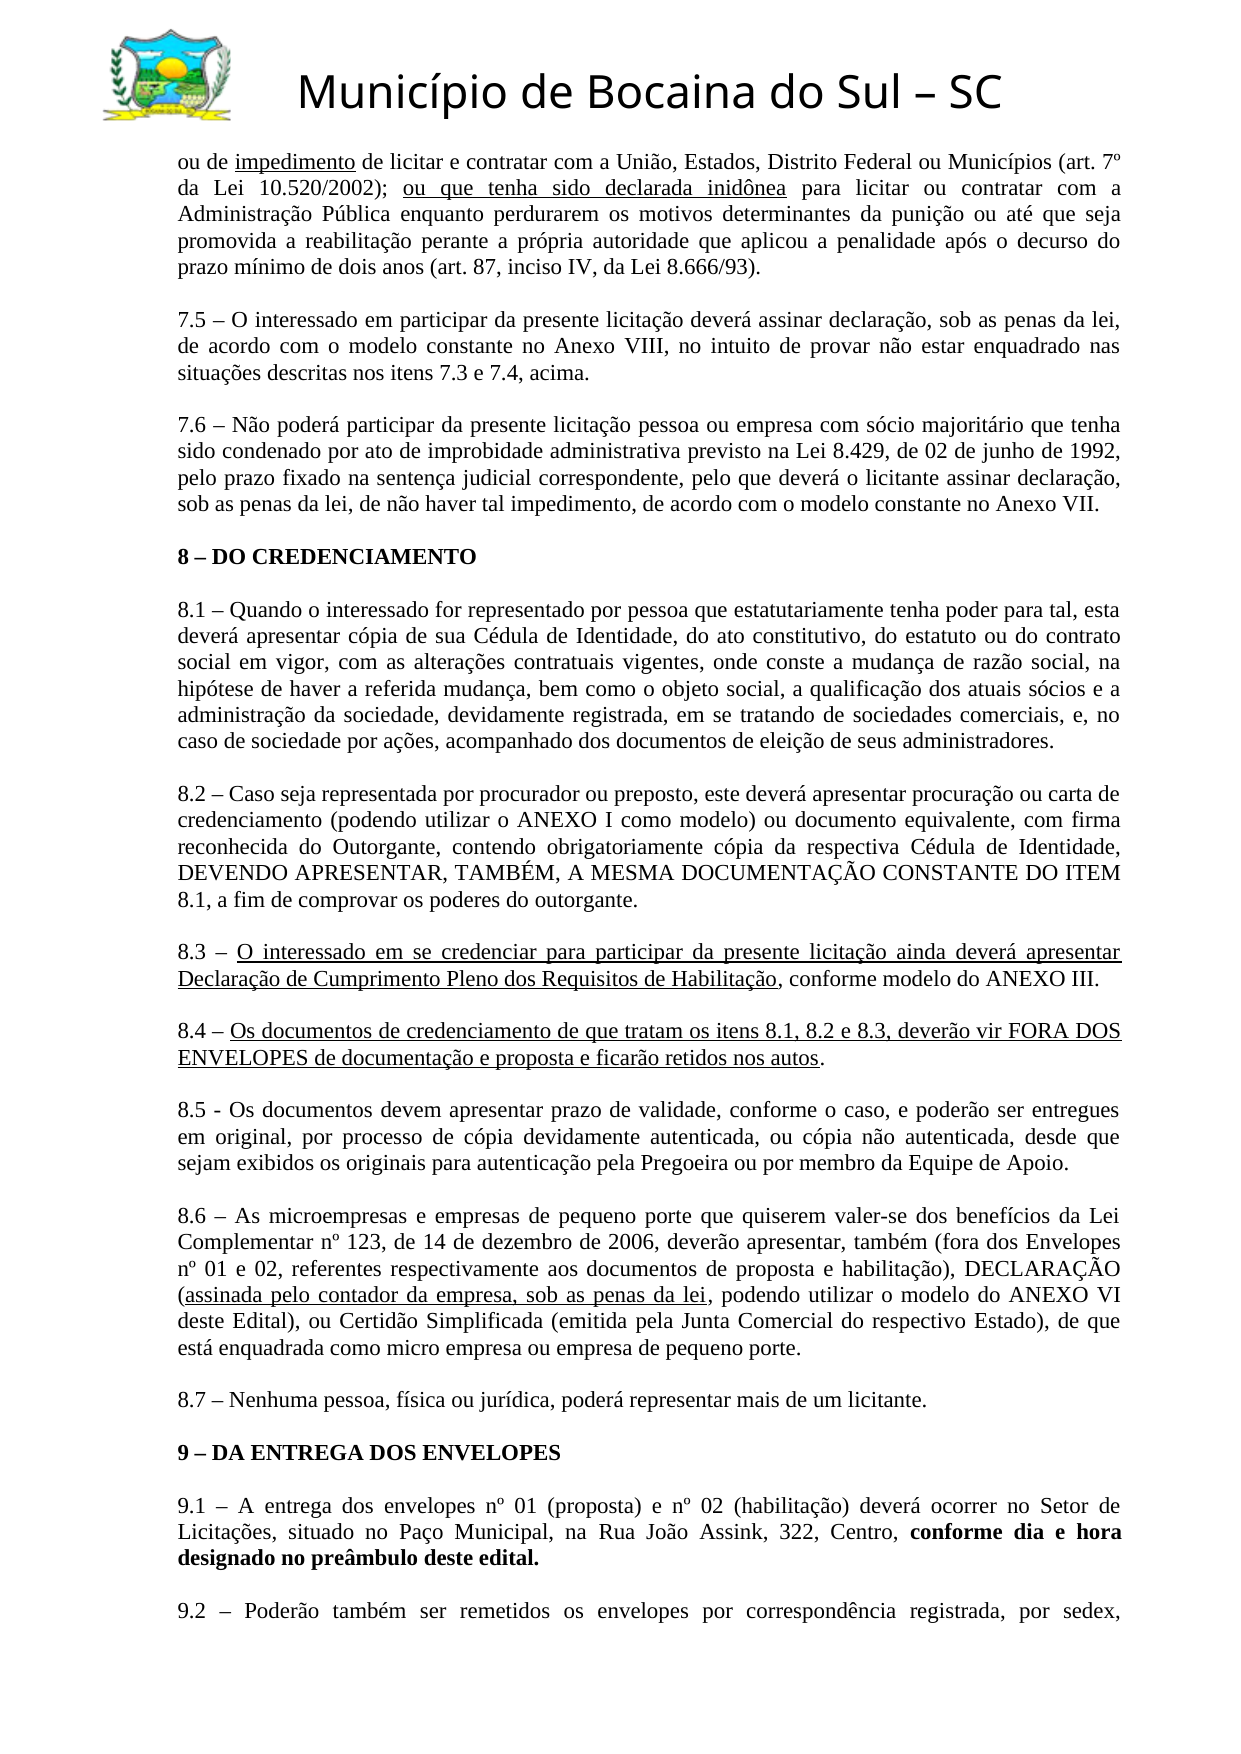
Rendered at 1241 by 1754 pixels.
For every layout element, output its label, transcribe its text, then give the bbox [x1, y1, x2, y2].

text 8.5 - Os documentos devem apresentar prazo de validade, conforme o caso, e poderão ser entregues em original, por processo de cópia devidamente autenticada, ou cópia não autenticada, desde que sejam exibidos os originais para autenticação pela Pregoeira ou por membro da Equipe de Apoio. [177, 1096, 1122, 1176]
text 8.4 – Os documentos de credenciamento de que tratam os itens 8.1, 8.2 e 8.3, deverão vir FORA DOS ENVELOPES de documentação e proposta e ficarão retidos nos autos. [177, 1017, 1122, 1070]
text 7.6 – Não poderá participar da presente licitação pessoa ou empresa com sócio majoritário que tenha sido condenado por ato de improbidade administrativa previsto na Lei 8.429, de 02 de junho de 1992, pelo prazo fixado na sentença judicial correspondente, pelo que deverá o licitante assinar declaração, sob as penas da lei, de não haver tal impedimento, de acordo com o modelo constante no Anexo VII. [177, 411, 1122, 517]
text 8.6 – As microempresas e empresas de pequeno porte que quiserem valer-se dos benefícios da Lei Complementar nº 123, de 14 de dezembro de 2006, deverão apresentar, também (fora dos Envelopes nº 01 e 02, referentes respectivamente aos documentos de proposta e habilitação), DECLARAÇÃO (assinada pelo contador da empresa, sob as penas da lei, podendo utilizar o modelo do ANEXO VI deste Edital), ou Certidão Simplificada (emitida pela Junta Comercial do respectivo Estado), de que está enquadrada como micro empresa ou empresa de pequeno porte. [177, 1202, 1122, 1360]
text 9.1 – A entrega dos envelopes nº 01 (proposta) e nº 02 (habilitação) deverá ocorrer no Setor de Licitações, situado no Paço Municipal, na Rua João Assink, 322, Centro, conforme dia e hora designado no preâmbulo deste edital. [177, 1492, 1122, 1571]
text 8.7 – Nenhuma pessoa, física ou jurídica, poderá representar mais de um licitante. [177, 1386, 1122, 1413]
text 9 – DA ENTREGA DOS ENVELOPES [177, 1439, 1122, 1465]
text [177, 148, 1122, 279]
text 8.1 – Quando o interessado for representado por pessoa que estatutariamente tenha poder para tal, esta deverá apresentar cópia de sua Cédula de Identidade, do ato constitutivo, do estatuto ou do contrato social em vigor, com as alterações contratuais vigentes, onde conste a mudança de razão social, na hipótese de haver a referida mudança, bem como o objeto social, a qualificação dos atuais sócios e a administração da sociedade, devidamente registrada, em se tratando de sociedades comerciais, e, no caso de sociedade por ações, acompanhado dos documentos de eleição de seus administradores. [177, 596, 1122, 754]
text 8.3 – O interessado em se credenciar para participar da presente licitação ainda deverá apresentar Declaração de Cumprimento Pleno dos Requisitos de Habilitação, conforme modelo do ANEXO III. [177, 938, 1122, 991]
text 8 – DO CREDENCIAMENTO [177, 543, 1122, 569]
picture [102, 20, 231, 127]
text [177, 1597, 1122, 1623]
text 8.2 – Caso seja representada por procurador ou preposto, este deverá apresentar procuração ou carta de credenciamento (podendo utilizar o ANEXO I como modelo) ou documento equivalente, com firma reconhecida do Outorgante, contendo obrigatoriamente cópia da respectiva Cédula de Identidade, DEVENDO APRESENTAR, TAMBÉM, A MESMA DOCUMENTAÇÃO CONSTANTE DO ITEM 8.1, a fim de comprovar os poderes do outorgante. [177, 780, 1122, 912]
text 7.5 – O interessado em participar da presente licitação deverá assinar declaração, sob as penas da lei, de acordo com o modelo constante no Anexo VIII, no intuito de provar não estar enquadrado nas situações descritas nos itens 7.3 e 7.4, acima. [177, 306, 1122, 385]
